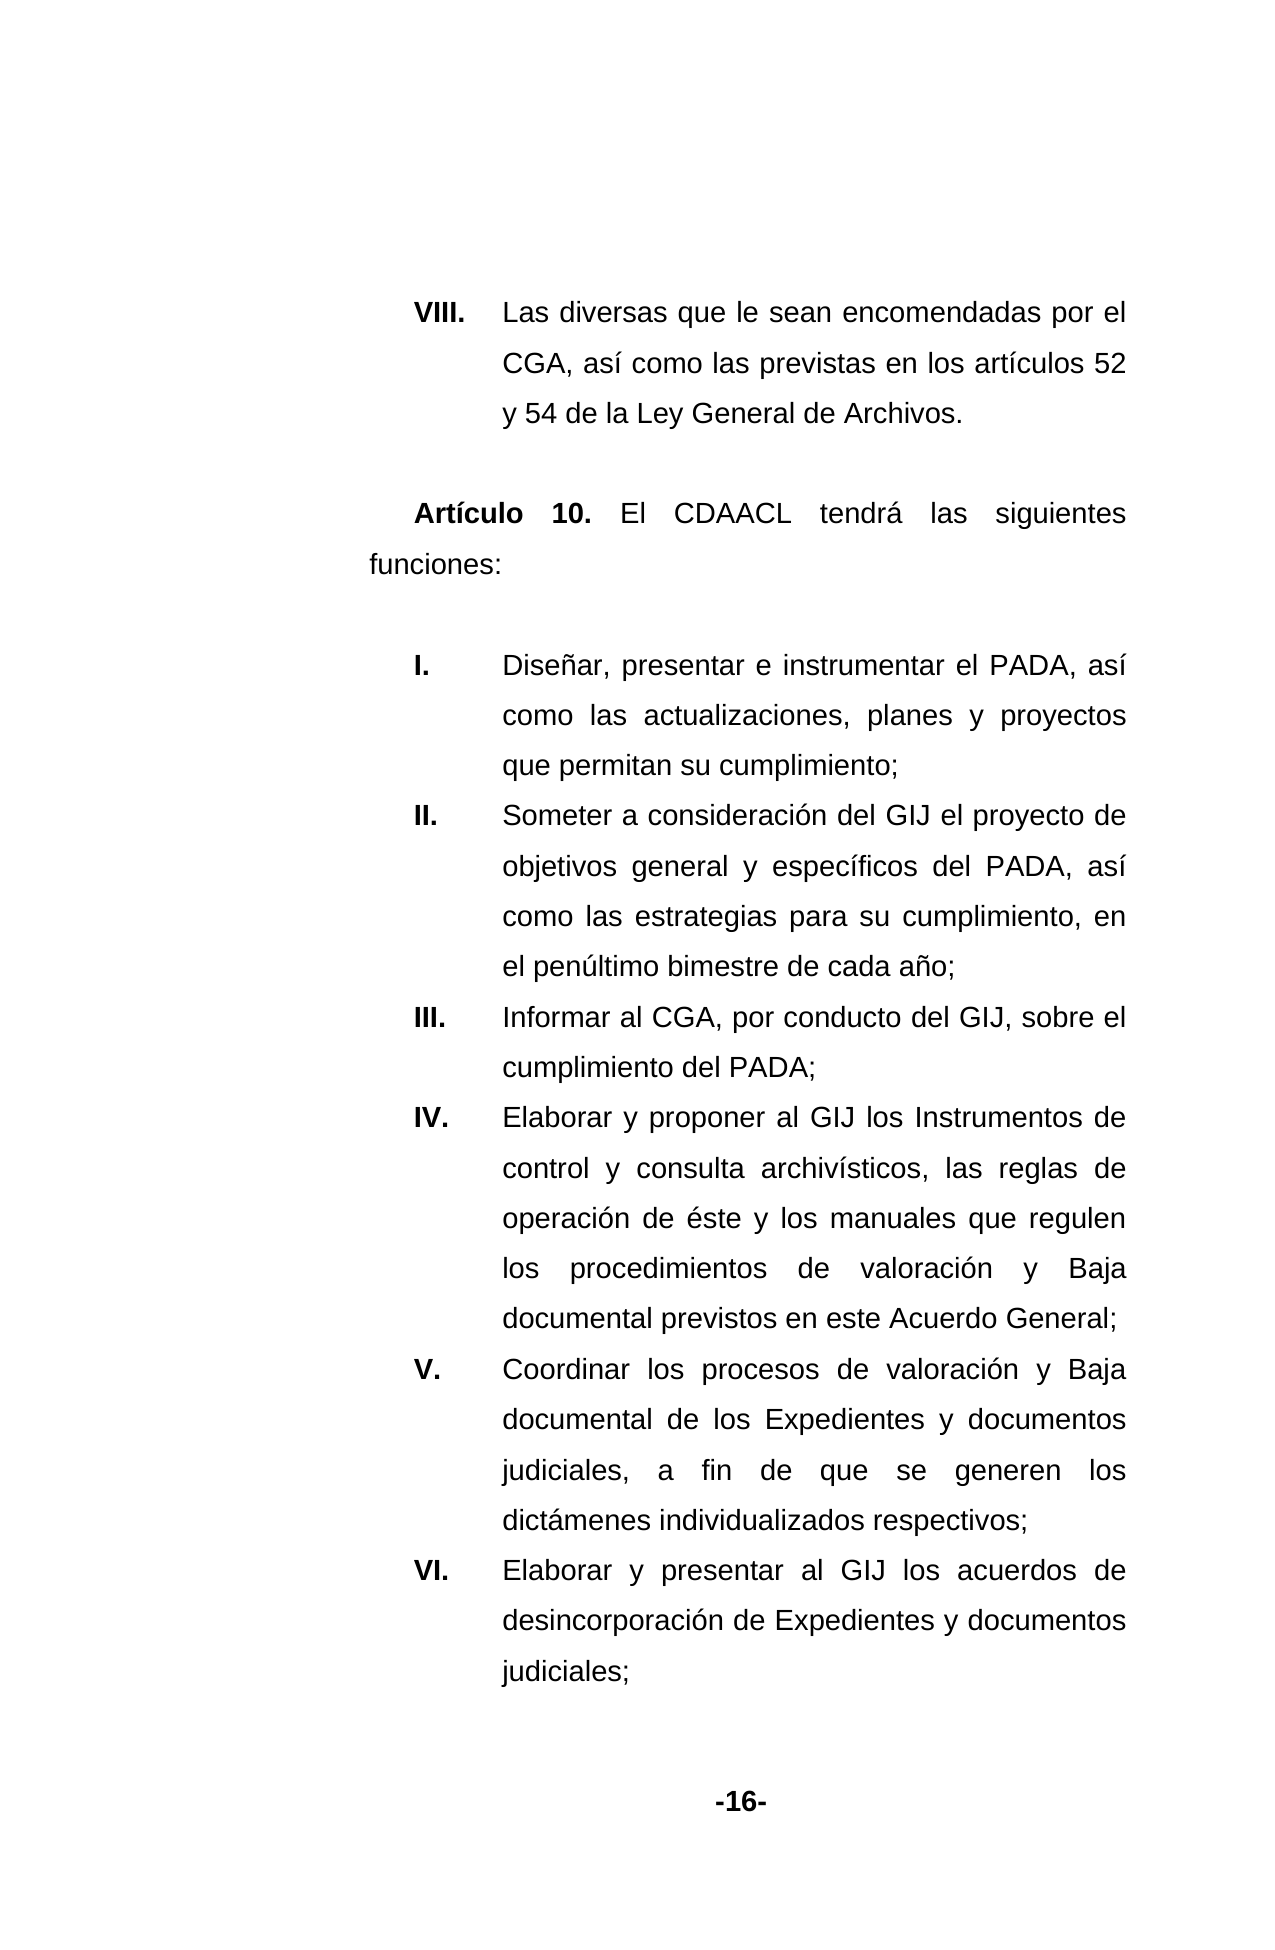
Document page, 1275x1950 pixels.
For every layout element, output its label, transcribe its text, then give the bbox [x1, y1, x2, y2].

list Informar al CGA, por conducto del GIJ, sobre el cumplimiento del PADA; [413, 1000, 1127, 1083]
list Elaborar y presentar al GIJ los acuerdos de desincorporación de Expedientes y documentos judiciales; [413, 1553, 1127, 1687]
list Coordinar los procesos de valoración y Baja documental de los Expedientes y documentos judiciales, a fin de que se generen los dictámenes individualizados respectivos; [413, 1352, 1127, 1536]
list Las diversas que le sean encomendadas por el CGA, así como las previstas en los artículos 52 y 54 de la Ley General de Archivos. [413, 295, 1127, 429]
list Someter a consideración del GIJ el proyecto de objetivos general y específicos del PADA, así como las estrategias para su cumplimiento, en el penúltimo bimestre de cada año; [413, 798, 1127, 983]
text Artículo 10. El CDAACL tendrá las siguientes funciones: [369, 497, 1127, 580]
list Diseñar, presentar e instrumentar el PADA, así como las actualizaciones, planes y proyectos que permitan su cumplimiento; [413, 647, 1127, 782]
list Elaborar y proponer al GIJ los Instrumentos de control y consulta archivísticos, las reglas de operación de éste y los manuales que regulen los procedimientos de valoración y Baja documental previstos en este Acuerdo General; [413, 1100, 1127, 1335]
